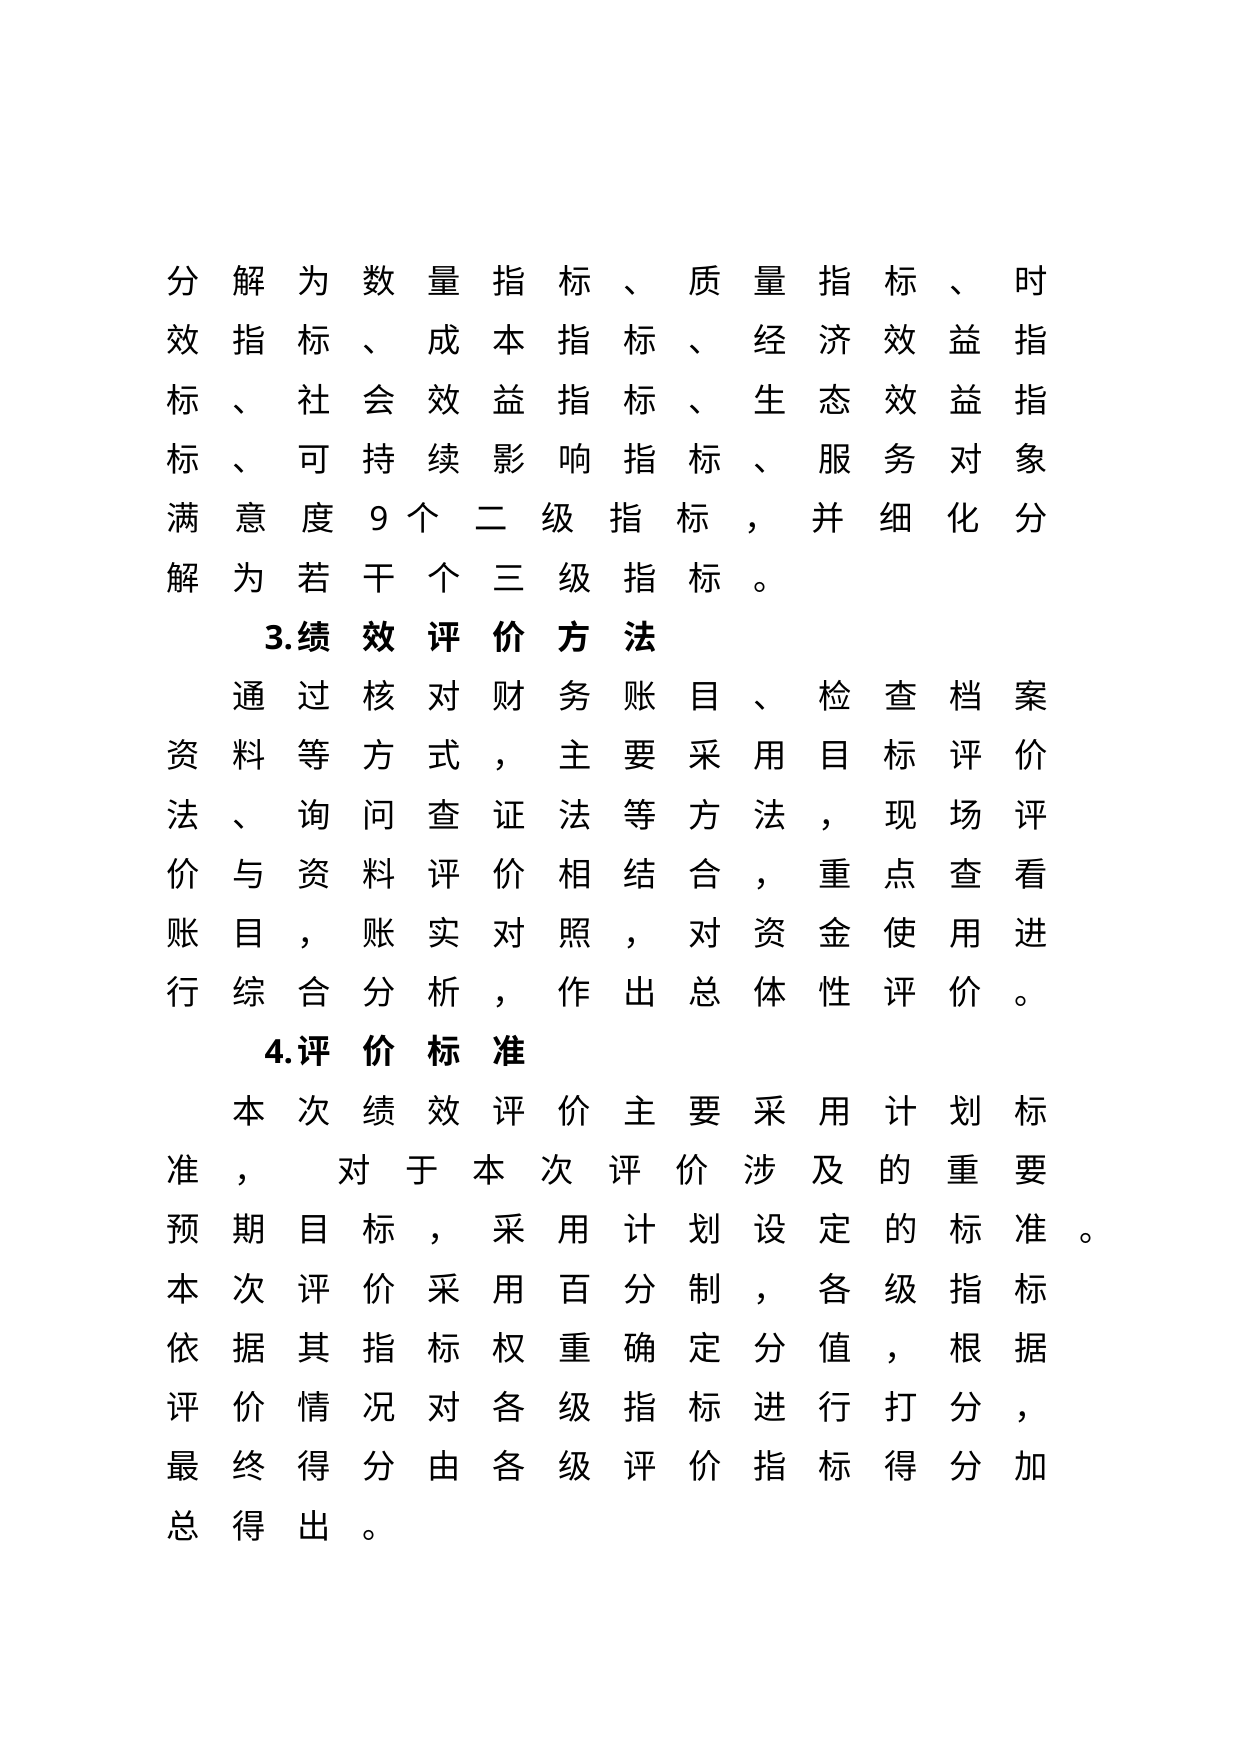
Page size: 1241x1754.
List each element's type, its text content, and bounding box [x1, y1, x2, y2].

text 4.评价标准 [167, 1020, 1079, 1079]
text 通过核对财务账目、检查档案资料等方式，主要采用目标评价法、询问查证法等方法，现场评价与资料评价相结合，重点查看账目，账实对照，对资金使用进行综合分析，作出总体性评价。 [167, 664, 1079, 1020]
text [167, 249, 1079, 605]
text 3.绩效评价方法 [167, 605, 1079, 664]
text 本次绩效评价主要采用计划标准， 对于本次评价涉及的重要预期目标，采用计划设定的标准。本次评价采用百分制，各级指标依据其指标权重确定分值，根据评价情况对各级指标进行打分，最终得分由各级评价指标得分加总得出。 [167, 1079, 1079, 1553]
